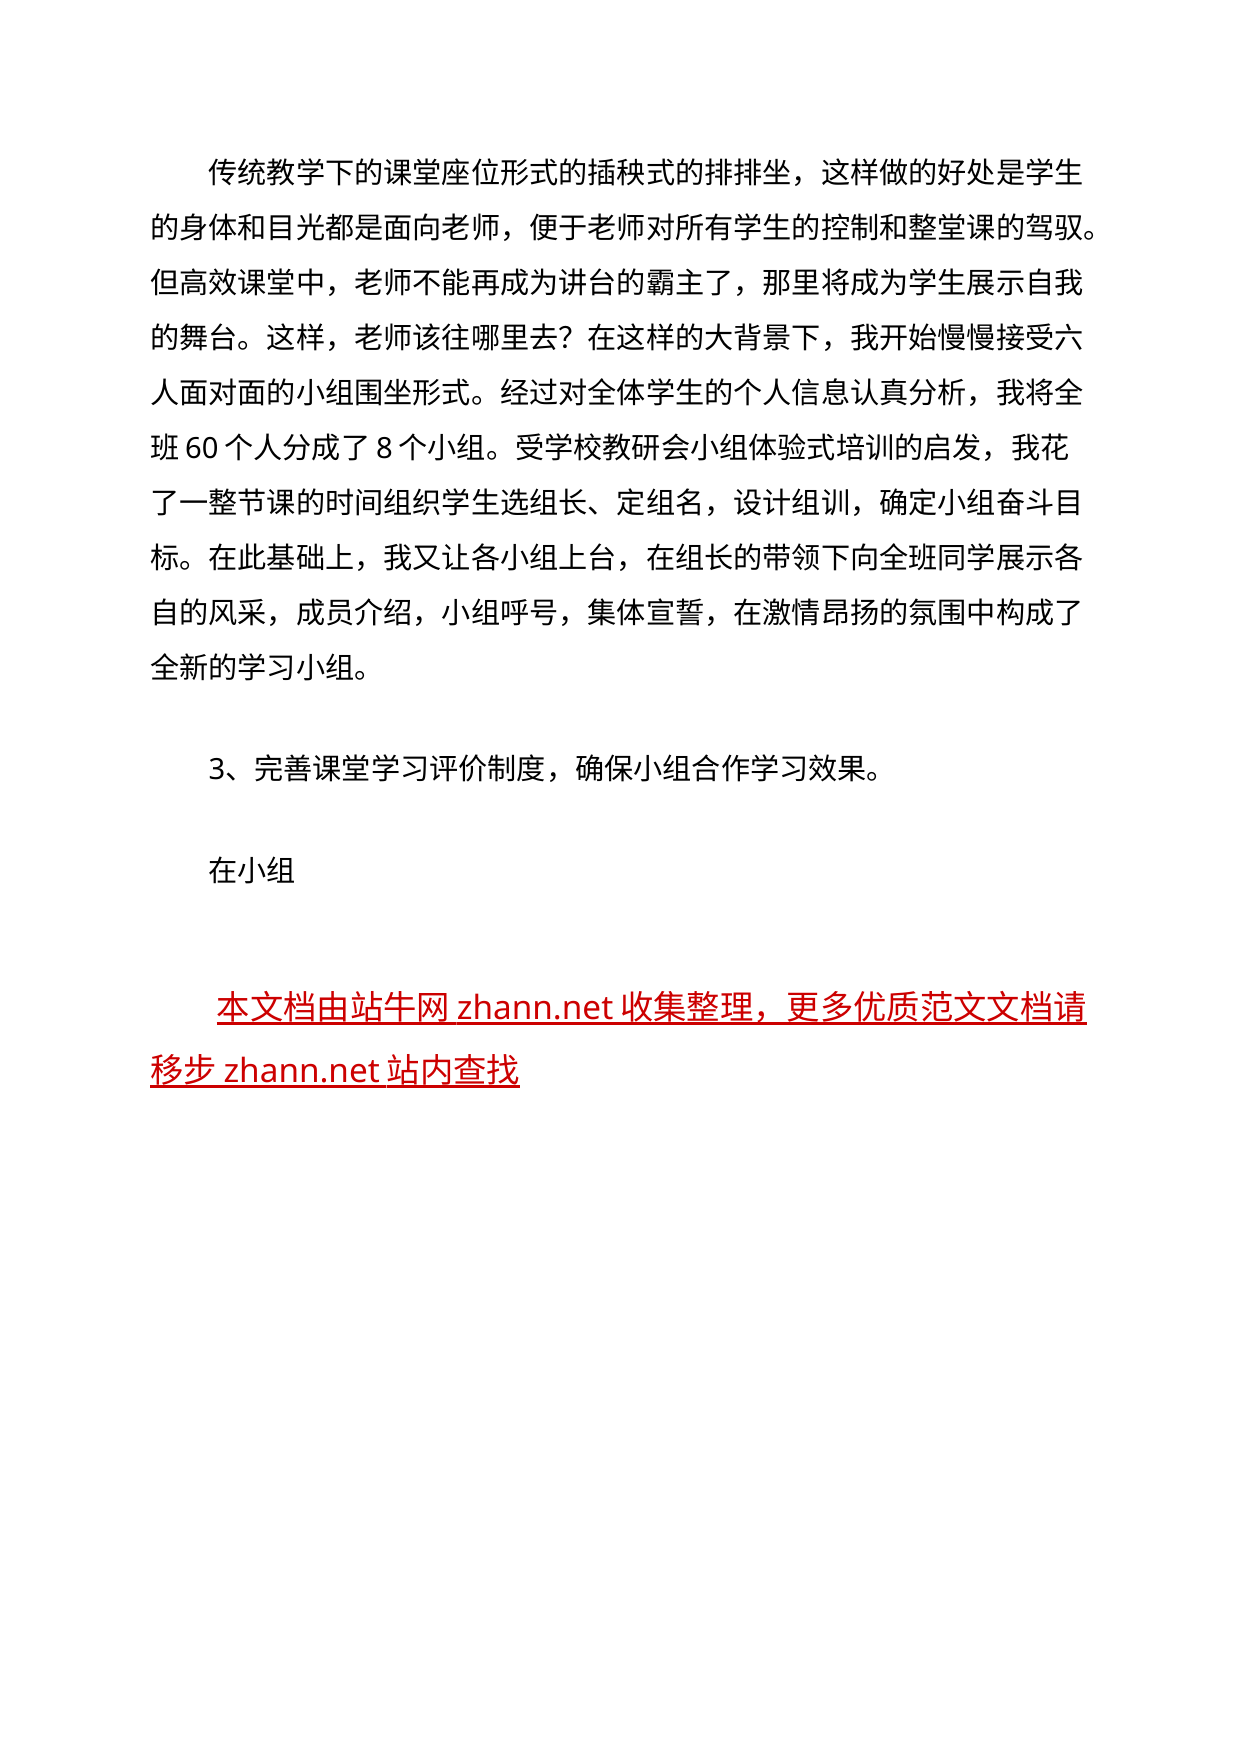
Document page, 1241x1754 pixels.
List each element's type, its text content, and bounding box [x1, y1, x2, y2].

text 本文档由站牛网zhann.net收集整理，更多优质范文文档请移步zhann.net站内查找 [150, 981, 1090, 1092]
text 在小组 [150, 848, 1090, 890]
text 传统教学下的课堂座位形式的插秧式的排排坐，这样做的好处是学生的身体和目光都是面向老师，便于老师对所有学生的控制和整堂课的驾驭。但高效课堂中，老师不能再成为讲台的霸主了，那里将成为学生展示自我的舞台。这样，老师该往哪里去？在这样的大背景下，我开始慢慢接受六人面对面的小组围坐形式。经过对全体学生的个人信息认真分析，我将全班60个人分成了8个小组。受学校教研会小组体验式培训的启发，我花了一整节课的时间组织学生选组长、定组名，设计组训，确定小组奋斗目标。在此基础上，我又让各小组上台，在组长的带领下向全班同学展示各自的风采，成员介绍，小组呼号，集体宣誓，在激情昂扬的氛围中构成了全新的学习小组。 [150, 150, 1090, 686]
text 3、完善课堂学习评价制度，确保小组合作学习效果。 [150, 746, 1090, 788]
